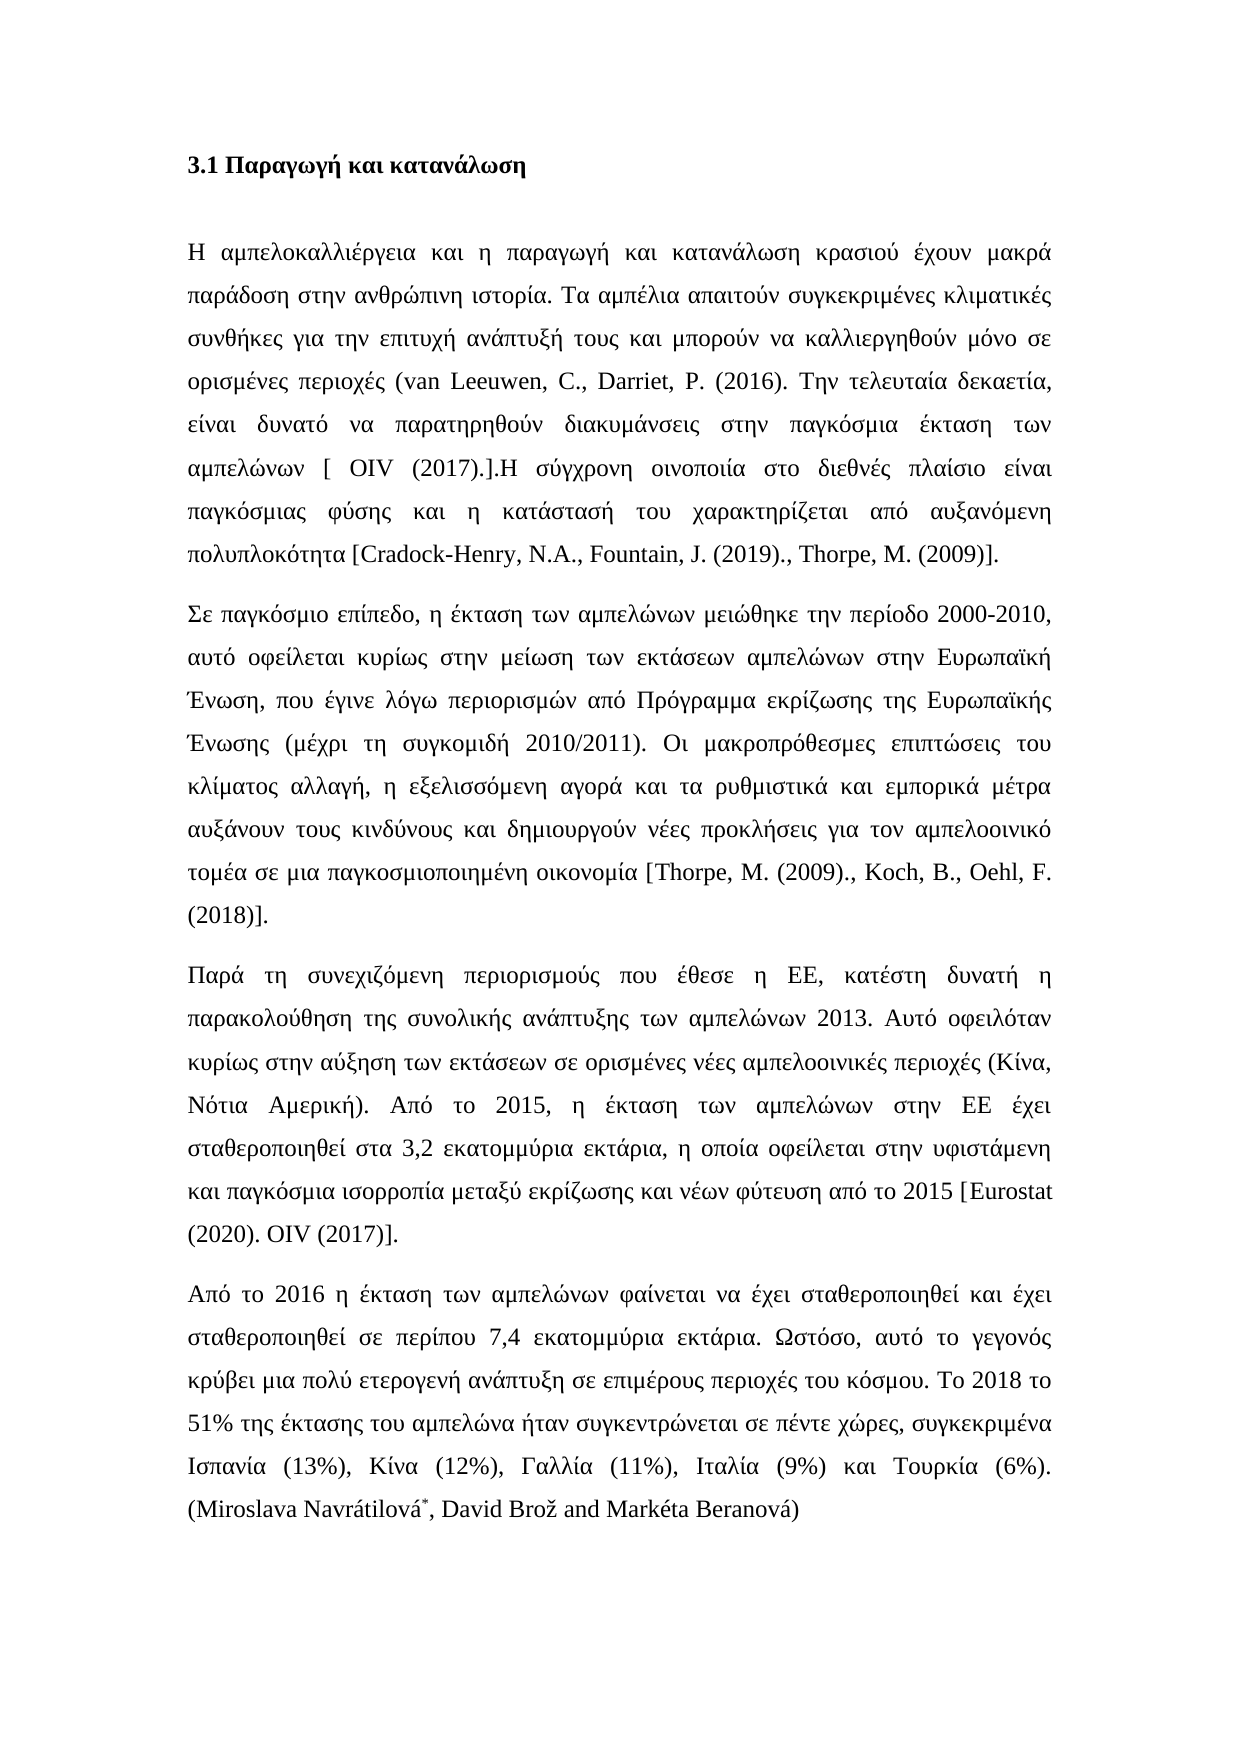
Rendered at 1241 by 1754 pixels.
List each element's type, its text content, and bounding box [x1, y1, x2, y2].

text Η αμπελοκαλλιέργεια και η παραγωγή και κατανάλωση κρασιού έχουν μακρά παράδοση στην ανθρώπινη ιστορία. Τα αμπέλια απαιτούν συγκεκριμένες κλιματικές συνθήκες για την επιτυχή ανάπτυξή τους και μπορούν να καλλιεργηθούν μόνο σε ορισμένες περιοχές (van Leeuwen, C., Darriet, P. (2016). Την τελευταία δεκαετία, είναι δυνατό να παρατηρηθούν διακυμάνσεις στην παγκόσμια έκταση των αμπελώνων [ OIV (2017).].Η σύγχρονη οινοποιία στο διεθνές πλαίσιο είναι παγκόσμιας φύσης και η κατάστασή του χαρακτηρίζεται από αυξανόμενη πολυπλοκότητα [Cradock-Henry, N.A., Fountain, J. (2019)., Thorpe, M. (2009)]. [187, 237, 1053, 568]
text Σε παγκόσμιο επίπεδο, η έκταση των αμπελώνων μειώθηκε την περίοδο 2000-2010, αυτό οφείλεται κυρίως στην μείωση των εκτάσεων αμπελώνων στην Ευρωπαϊκή Ένωση, που έγινε λόγω περιορισμών από Πρόγραμμα εκρίζωσης της Ευρωπαϊκής Ένωσης (μέχρι τη συγκομιδή 2010/2011). Οι μακροπρόθεσμες επιπτώσεις του κλίματος αλλαγή, η εξελισσόμενη αγορά και τα ρυθμιστικά και εμπορικά μέτρα αυξάνουν τους κινδύνους και δημιουργούν νέες προκλήσεις για τον αμπελοοινικό τομέα σε μια παγκοσμιοποιημένη οικονομία [Thorpe, M. (2009)., Koch, B., Oehl, F. (2018)]. [187, 599, 1053, 929]
text Παρά τη συνεχιζόμενη περιορισμούς που έθεσε η ΕΕ, κατέστη δυνατή η παρακολούθηση της συνολικής ανάπτυξης των αμπελώνων 2013. Αυτό οφειλόταν κυρίως στην αύξηση των εκτάσεων σε ορισμένες νέες αμπελοοινικές περιοχές (Κίνα, Νότια Αμερική). Από το 2015, η έκταση των αμπελώνων στην ΕΕ έχει σταθεροποιηθεί στα 3,2 εκατομμύρια εκτάρια, η οποία οφείλεται στην υφιστάμενη και παγκόσμια ισορροπία μεταξύ εκρίζωσης και νέων φύτευση από το 2015 [Eurostat (2020). OIV (2017)]. [187, 960, 1053, 1248]
text Από το 2016 η έκταση των αμπελώνων φαίνεται να έχει σταθεροποιηθεί και έχει σταθεροποιηθεί σε περίπου 7,4 εκατομμύρια εκτάρια. Ωστόσο, αυτό το γεγονός κρύβει μια πολύ ετερογενή ανάπτυξη σε επιμέρους περιοχές του κόσμου. Το 2018 το 51% της έκτασης του αμπελώνα ήταν συγκεντρώνεται σε πέντε χώρες, συγκεκριμένα Ισπανία (13%), Κίνα (12%), Γαλλία (11%), Ιταλία (9%) και Τουρκία (6%). (Miroslava Navrátilová*, David Brož and Markéta Beranová) [187, 1279, 1053, 1523]
text 3.1 Παραγωγή και κατανάλωση [187, 150, 1053, 179]
